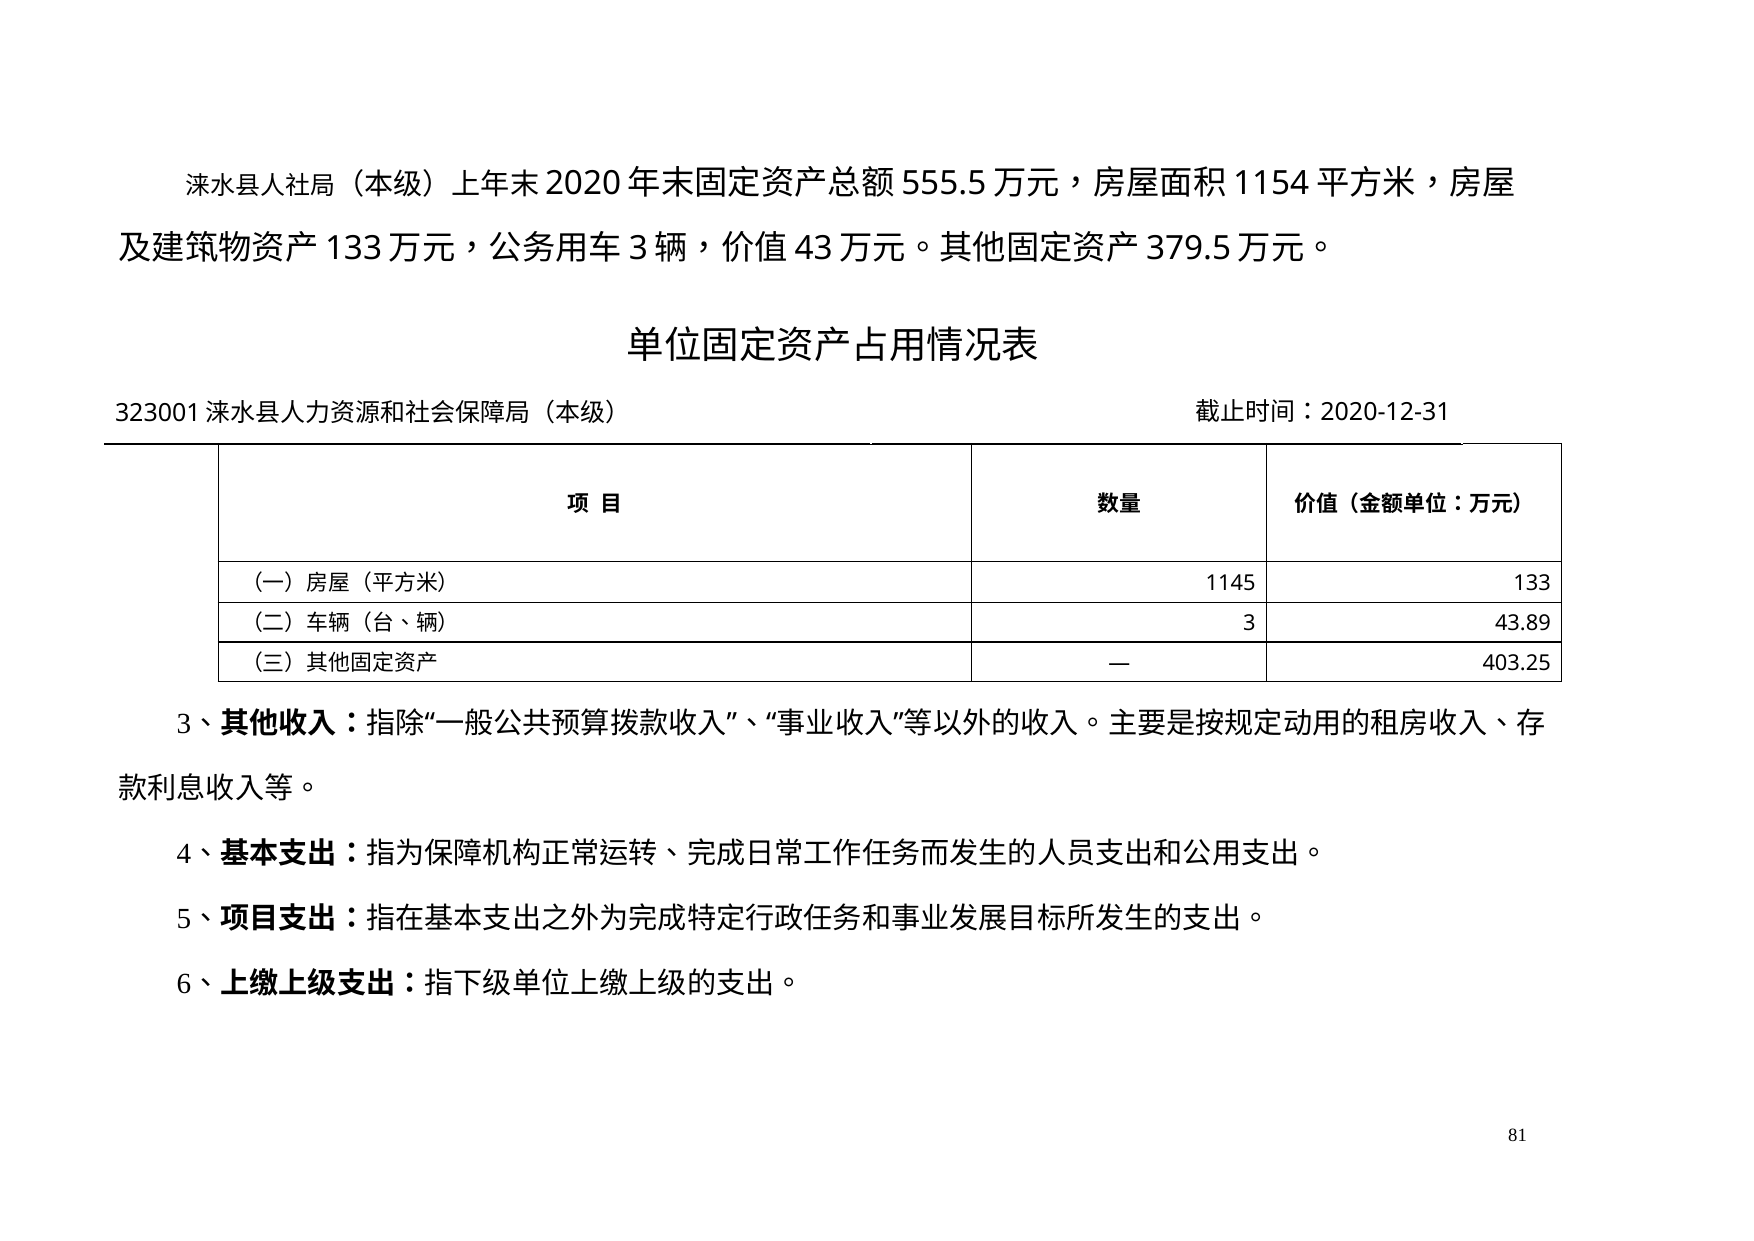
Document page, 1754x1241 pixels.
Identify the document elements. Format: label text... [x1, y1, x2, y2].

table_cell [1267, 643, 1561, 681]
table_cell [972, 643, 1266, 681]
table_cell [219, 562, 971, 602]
text 5、项目支出：指在基本支出之外为完成特定行政任务和事业发展目标所发生的支出。 [118, 884, 1547, 949]
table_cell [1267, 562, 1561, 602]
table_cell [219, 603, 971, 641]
text 单位固定资产占用情况表 [118, 311, 1547, 376]
text 涞水县人社局（本级）上年末2020年末固定资产总额555.5万元，房屋面积1154平方米，房屋及建筑物资产133万元，公务用车3辆，价值43万元。其他固定资产379.5万元。 [118, 149, 1547, 279]
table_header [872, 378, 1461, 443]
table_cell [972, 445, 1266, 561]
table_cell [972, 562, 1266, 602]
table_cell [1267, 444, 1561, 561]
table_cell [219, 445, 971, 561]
text 6、上缴上级支出：指下级单位上缴上级的支出。 [118, 949, 1547, 1014]
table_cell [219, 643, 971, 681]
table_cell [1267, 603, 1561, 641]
text 3、其他收入：指除“一般公共预算拨款收入”、“事业收入”等以外的收入。主要是按规定动用的租房收入、存款利息收入等。 [118, 689, 1547, 819]
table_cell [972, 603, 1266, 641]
text 4、基本支出：指为保障机构正常运转、完成日常工作任务而发生的人员支出和公用支出。 [118, 819, 1547, 884]
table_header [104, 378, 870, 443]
